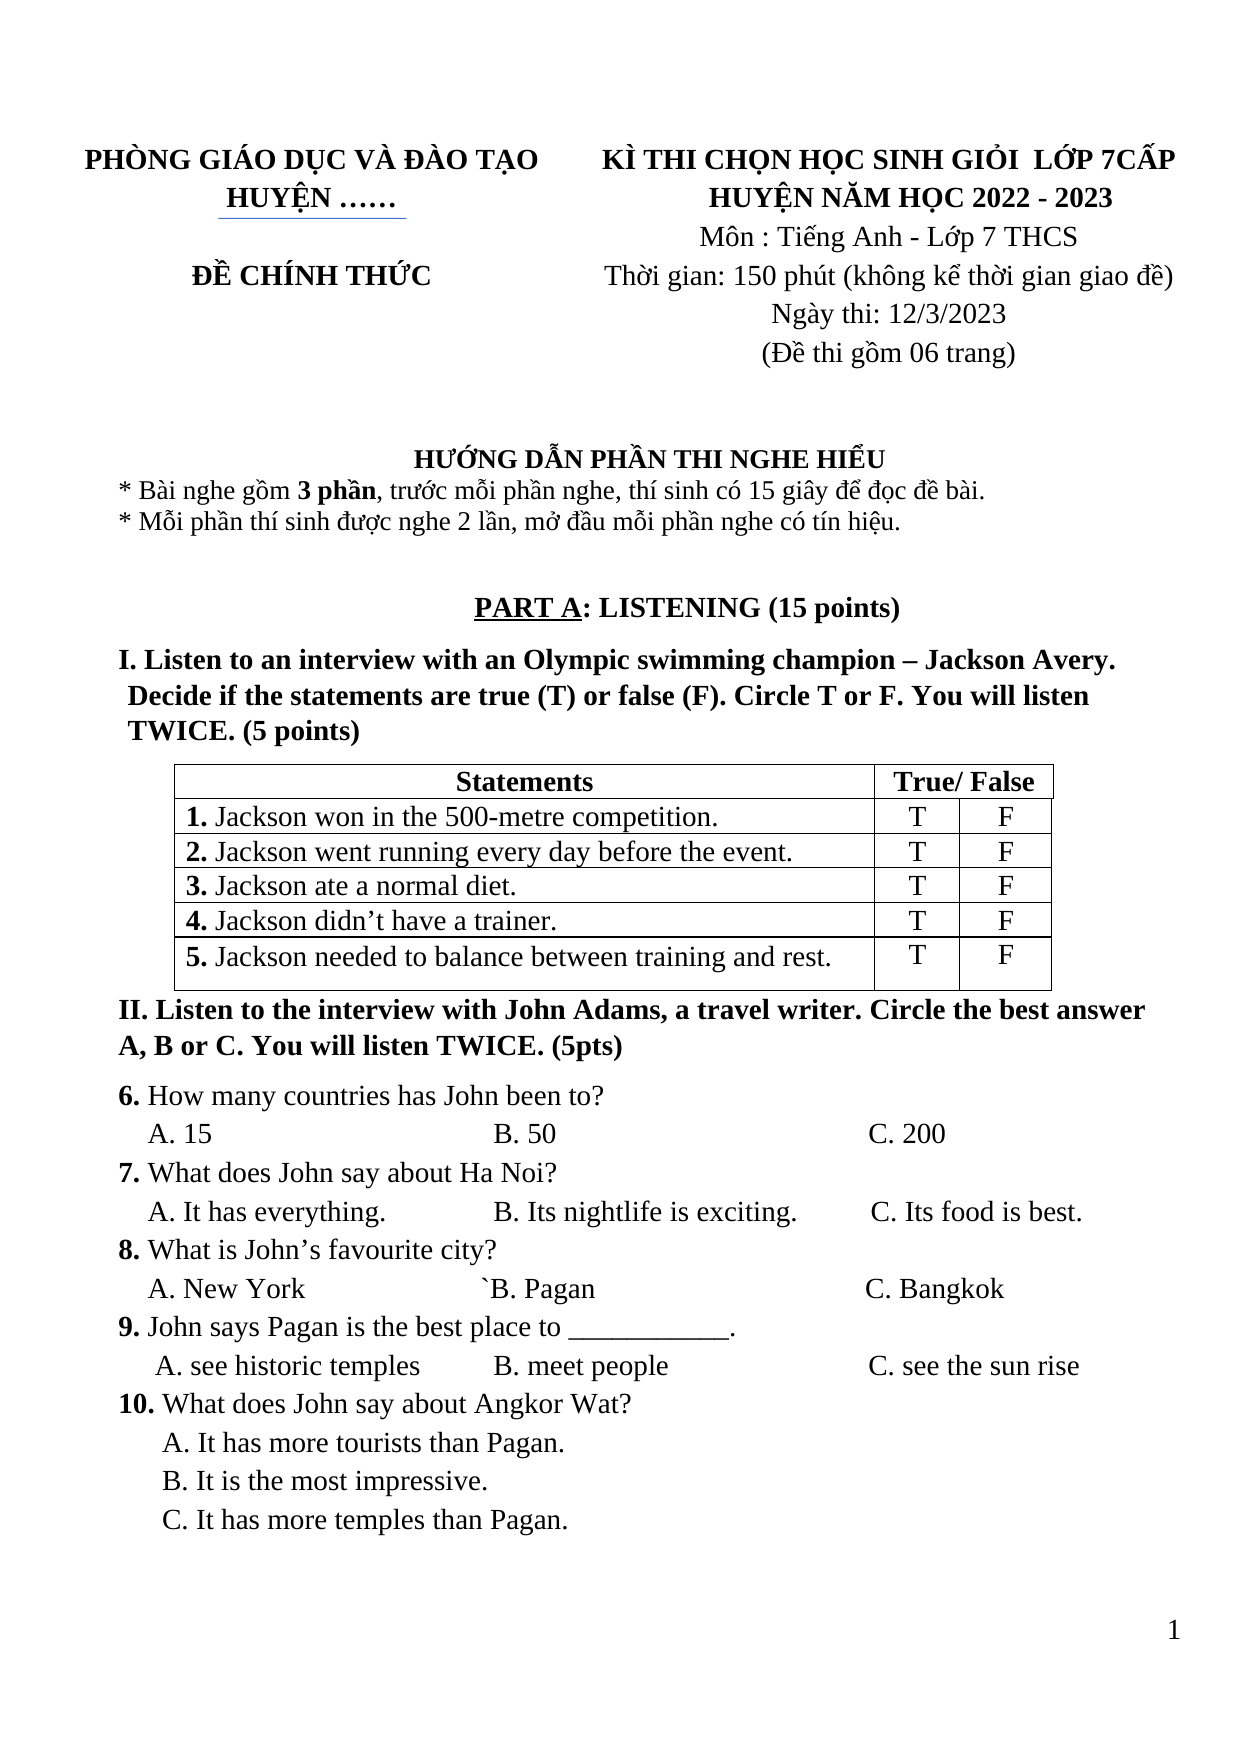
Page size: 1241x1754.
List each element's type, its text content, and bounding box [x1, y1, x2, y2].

list A. 15 B. 50 C. 200 [118, 1117, 1181, 1150]
text HƯỚNG DẪN PHẦN THI NGHE HIỂU [118, 443, 1181, 474]
table_header PHÒNG GIÁO DỤC VÀ ĐÀO TẠO HUYỆN …… ĐỀ CHÍNH THỨC [59, 142, 564, 412]
list A. see historic temples B. meet people C. see the sun rise [118, 1348, 1181, 1381]
table_cell 5. Jackson needed to balance between training and rest. [175, 938, 874, 989]
table_cell F [960, 938, 1051, 989]
text I. Listen to an interview with an Olympic swimming champion – Jackson Avery. Decide if the statements are true (T) or false (F). Circle T or F. You will listen TWICE. (5 points) [118, 641, 1181, 747]
table_cell 4. Jackson didn’t have a trainer. [175, 903, 874, 936]
list 6. How many countries has John been to? [118, 1078, 1181, 1112]
text * Mỗi phần thí sinh được nghe 2 lần, mở đầu mỗi phần nghe có tín hiệu. [118, 505, 1181, 536]
table_cell 2. Jackson went running every day before the event. [175, 834, 874, 867]
list 10. What does John say about Angkor Wat? [118, 1386, 1181, 1420]
table_header True/ False [875, 765, 1053, 798]
list B. It is the most impressive. [118, 1463, 1181, 1497]
table_cell T [875, 834, 959, 867]
table_header Statements [175, 765, 874, 798]
text II. Listen to the interview with John Adams, a travel writer. Circle the best answer A, B or C. You will listen TWICE. (5pts) [118, 991, 1181, 1061]
text PART A: LISTENING (15 points) [193, 588, 1181, 624]
table_cell T [875, 799, 959, 833]
list A. It has everything. B. Its nightlife is exciting. C. Its food is best. [118, 1194, 1181, 1227]
table_cell T [875, 938, 959, 989]
list 9. John says Pagan is the best place to ___________. [118, 1309, 1181, 1343]
list 7. What does John say about Ha Noi? [118, 1155, 1181, 1189]
list C. It has more temples than Pagan. [118, 1502, 1181, 1536]
table_cell 3. Jackson ate a normal diet. [175, 868, 874, 902]
table_cell F [960, 799, 1051, 833]
text * Bài nghe gồm 3 phần, trước mỗi phần nghe, thí sinh có 15 giây để đọc đề bài. [118, 474, 1181, 505]
table_cell F [960, 868, 1051, 902]
list 8. What is John’s favourite city? [118, 1232, 1181, 1266]
list A. It has more tourists than Pagan. [118, 1425, 1181, 1458]
table_cell T [875, 868, 959, 902]
table_cell 1. Jackson won in the 500-metre competition. [175, 799, 874, 833]
table_cell F [960, 834, 1051, 867]
table_cell F [960, 903, 1051, 936]
table_header KÌ THI CHỌN HỌC SINH GIỎI LỚP 7CẤP HUYỆN NĂM HỌC 2022 - 2023 Môn : Tiếng Anh - Lớp 7 THCS Thời gian: 150 phút (không kể thời gian giao đề) Ngày thi: 12/3/2023 (Đề thi gồm 06 trang) [564, 142, 1213, 412]
table_cell T [875, 903, 959, 936]
list A. New York `B. Pagan C. Bangkok [118, 1271, 1181, 1304]
